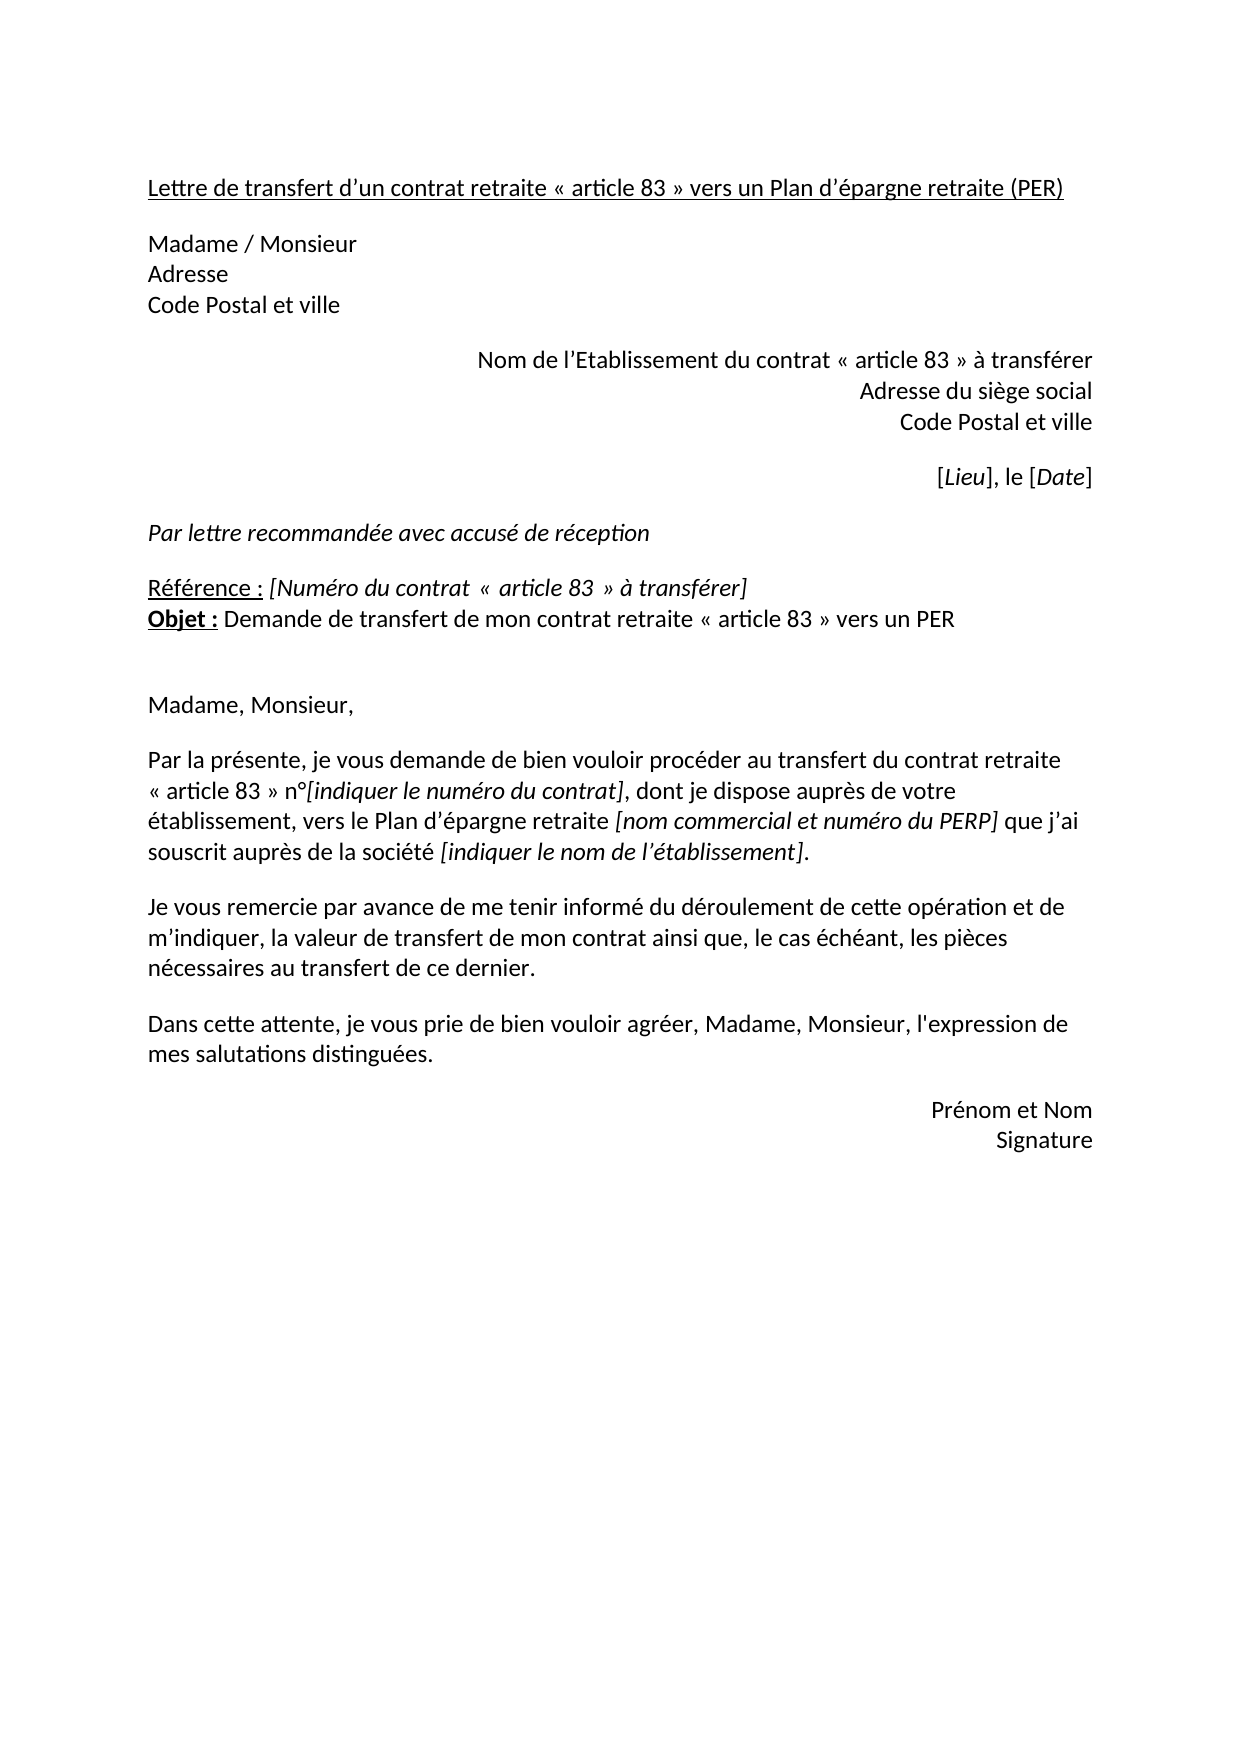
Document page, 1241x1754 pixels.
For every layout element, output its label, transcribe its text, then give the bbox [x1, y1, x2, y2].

text Madame / Monsieur Adresse Code Postal et ville [148, 228, 1093, 320]
text Par la présente, je vous demande de bien vouloir procéder au transfert du contrat retraite « article 83 » n°[indiquer le numéro du contrat], dont je dispose auprès de votre établissement, vers le Plan d’épargne retraite [nom commercial et numéro du PERP] que j’ai souscrit auprès de la société [indiquer le nom de l’établissement]. [148, 744, 1093, 866]
text Je vous remercie par avance de me tenir informé du déroulement de cette opération et de m’indiquer, la valeur de transfert de mon contrat ainsi que, le cas échéant, les pièces nécessaires au transfert de ce dernier. [148, 891, 1093, 983]
text Référence : [Numéro du contrat « article 83 » à transférer] Objet : Demande de transfert de mon contrat retraite « article 83 » vers un PER [148, 572, 1093, 633]
text [Lieu], le [Date] [148, 461, 1093, 492]
text Nom de l’Etablissement du contrat « article 83 » à transférer Adresse du siège social Code Postal et ville [148, 345, 1093, 436]
text Dans cette attente, je vous prie de bien vouloir agréer, Madame, Monsieur, l'expression de mes salutations distinguées. [148, 1008, 1093, 1069]
text Madame, Monsieur, [148, 658, 1093, 719]
text Lettre de transfert d’un contrat retraite « article 83 » vers un Plan d’épargne retraite (PER) [148, 173, 1093, 203]
text Par lettre recommandée avec accusé de réception [148, 517, 1093, 547]
text Prénom et Nom Signature [148, 1094, 1093, 1155]
